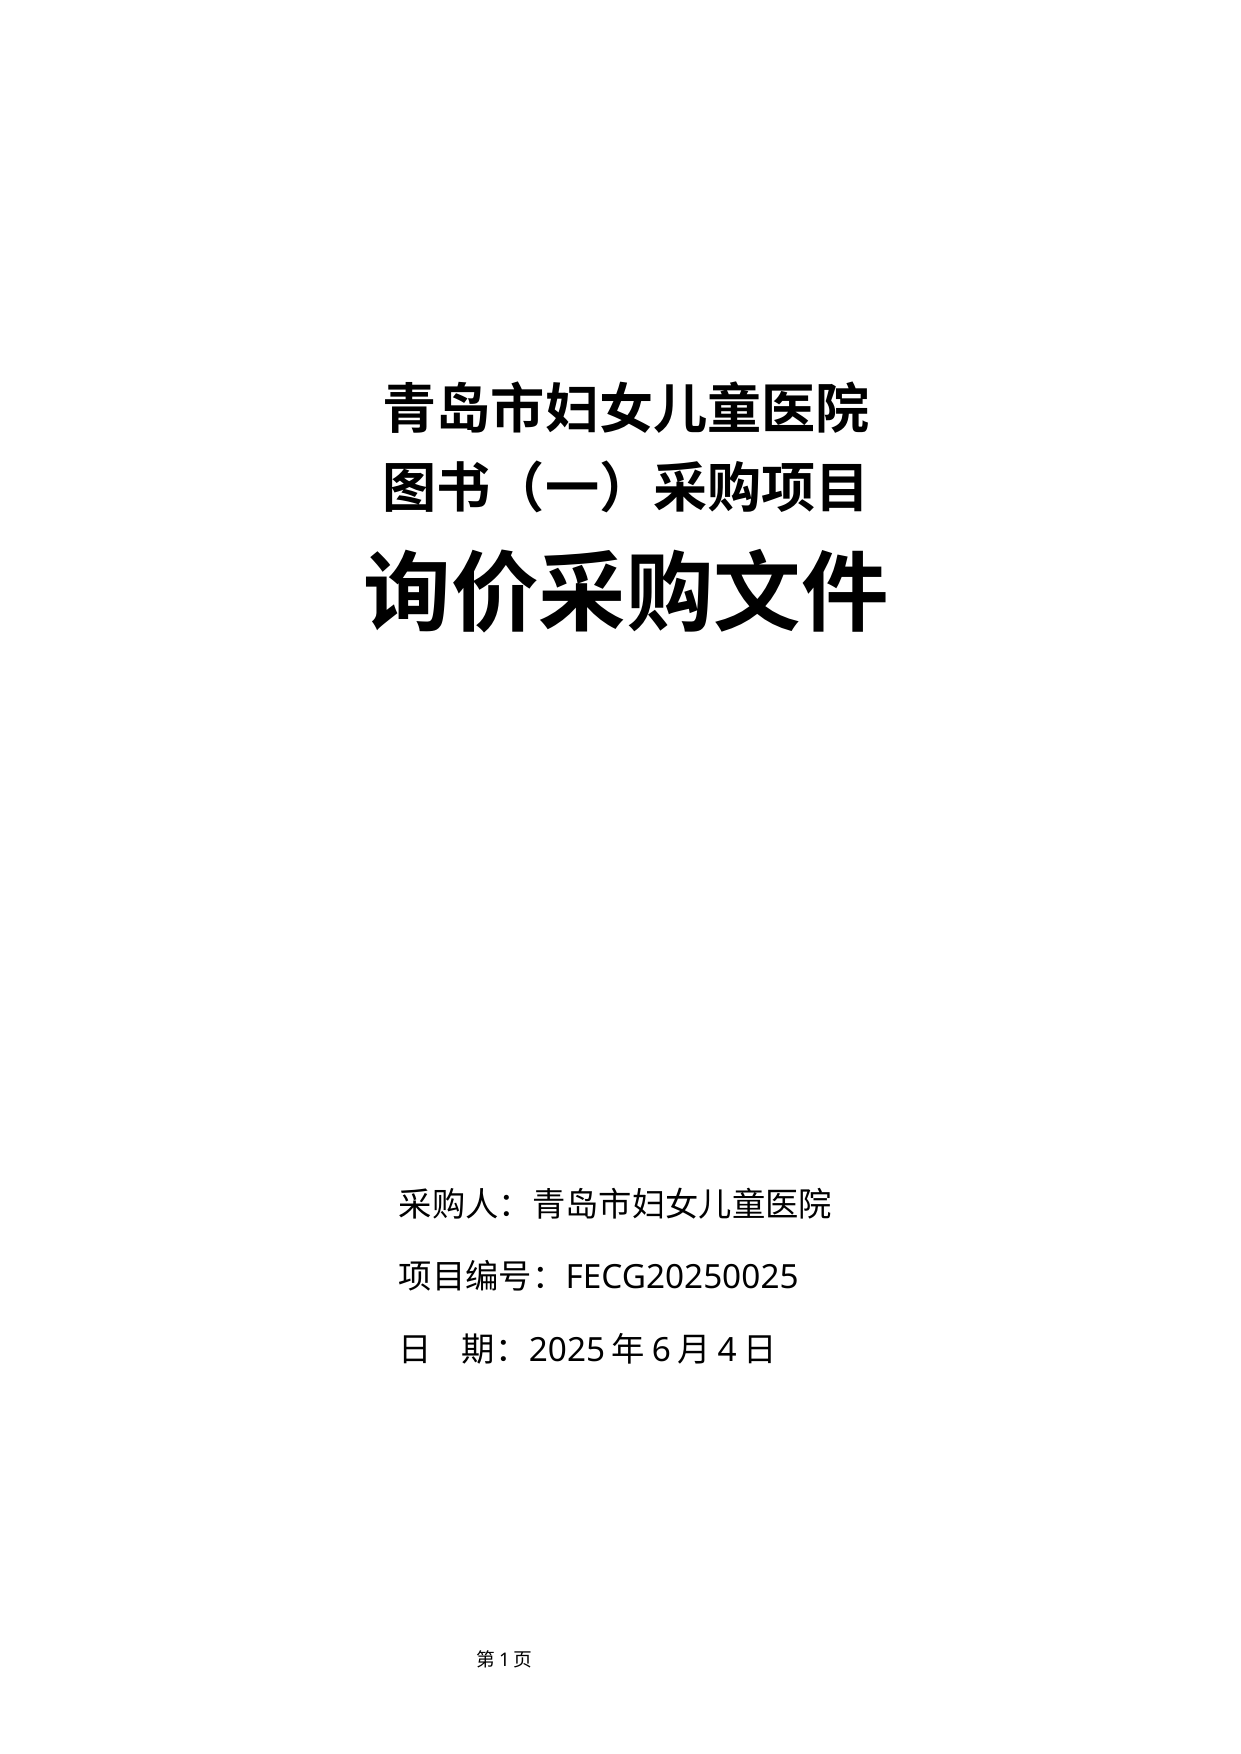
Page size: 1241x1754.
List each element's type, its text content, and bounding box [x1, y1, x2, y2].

text 青岛市妇女儿童医院 [165, 366, 1087, 444]
text 项目编号：FECG20250025 [165, 1250, 1087, 1298]
text 日 期：2025年6月4日 [165, 1322, 1087, 1371]
text 询价采购文件 [165, 523, 1087, 649]
text 图书（一）采购项目 [165, 444, 1087, 523]
text 采购人：青岛市妇女儿童医院 [165, 1177, 1087, 1226]
